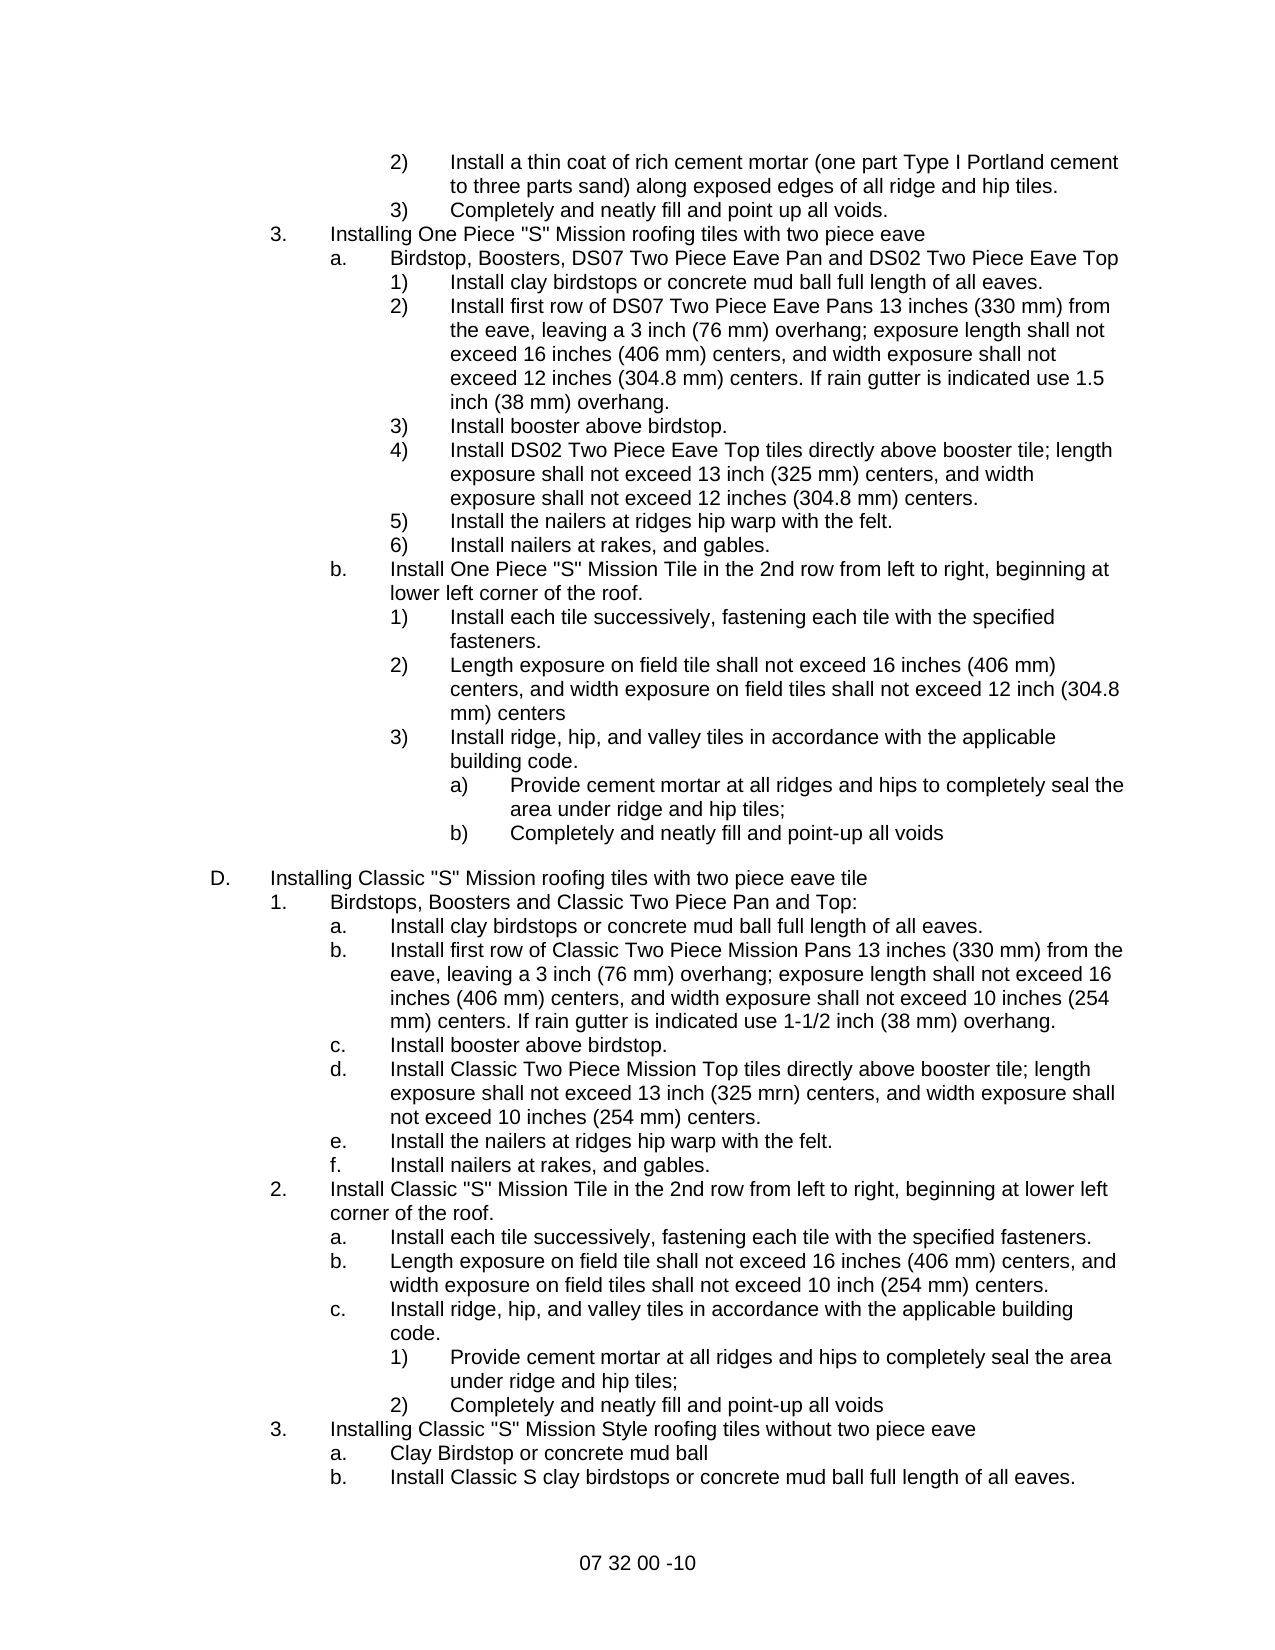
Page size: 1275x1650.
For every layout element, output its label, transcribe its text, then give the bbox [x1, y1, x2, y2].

list Length exposure on field tile shall not exceed 16 inches (406 mm) centers, and width exposure on field tiles shall not exceed 10 inch (254 mm) centers. [330, 1249, 1125, 1297]
list Install One Piece "S" Mission Tile in the 2nd row from left to right, beginning at lower left corner of the roof. [330, 557, 1125, 605]
list Install the nailers at ridges hip warp with the felt. [330, 1129, 1125, 1153]
list Install the nailers at ridges hip warp with the felt. [390, 509, 1125, 533]
list Installing Classic "S" Mission roofing tiles with two piece eave tile [210, 866, 1125, 889]
list Completely and neatly fill and point-up all voids [450, 821, 1125, 845]
list Installing One Piece "S" Mission roofing tiles with two piece eave [270, 222, 1125, 246]
list Install Classic S clay birdstops or concrete mud ball full length of all eaves. [330, 1464, 1125, 1488]
list Completely and neatly fill and point up all voids. [390, 198, 1125, 222]
list Install booster above birdstop. [390, 413, 1125, 437]
list Provide cement mortar at all ridges and hips to completely seal the area under ridge and hip tiles; [390, 1345, 1125, 1393]
list Installing Classic "S" Mission Style roofing tiles without two piece eave [270, 1417, 1125, 1441]
list Install each tile successively, fastening each tile with the specified fasteners. [390, 605, 1125, 653]
list Clay Birdstop or concrete mud ball [330, 1441, 1125, 1464]
list Provide cement mortar at all ridges and hips to completely seal the area under ridge and hip tiles; [450, 773, 1125, 821]
list Install first row of Classic Two Piece Mission Pans 13 inches (330 mm) from the eave, leaving a 3 inch (76 mm) overhang; exposure length shall not exceed 16 inches (406 mm) centers, and width exposure shall not exceed 10 inches (254 mm) centers. If rain gutter is indicated use 1-1/2 inch (38 mm) overhang. [330, 937, 1125, 1033]
list Length exposure on field tile shall not exceed 16 inches (406 mm) centers, and width exposure on field tiles shall not exceed 12 inch (304.8 mm) centers [390, 653, 1125, 725]
list Completely and neatly fill and point-up all voids [390, 1393, 1125, 1417]
list Birdstop, Boosters, DS07 Two Piece Eave Pan and DS02 Two Piece Eave Top [330, 246, 1125, 270]
list Install ridge, hip, and valley tiles in accordance with the applicable building code. [390, 725, 1125, 773]
list Install clay birdstops or concrete mud ball full length of all eaves. [390, 270, 1125, 294]
list Install booster above birdstop. [330, 1033, 1125, 1057]
list Install each tile successively, fastening each tile with the specified fasteners. [330, 1225, 1125, 1249]
list Install Classic Two Piece Mission Top tiles directly above booster tile; length exposure shall not exceed 13 inch (325 mrn) centers, and width exposure shall not exceed 10 inches (254 mm) centers. [330, 1057, 1125, 1129]
list Birdstops, Boosters and Classic Two Piece Pan and Top: [270, 889, 1125, 913]
list Install DS02 Two Piece Eave Top tiles directly above booster tile; length exposure shall not exceed 13 inch (325 mm) centers, and width exposure shall not exceed 12 inches (304.8 mm) centers. [390, 437, 1125, 509]
list Install clay birdstops or concrete mud ball full length of all eaves. [330, 913, 1125, 937]
list Install first row of DS07 Two Piece Eave Pans 13 inches (330 mm) from the eave, leaving a 3 inch (76 mm) overhang; exposure length shall not exceed 16 inches (406 mm) centers, and width exposure shall not exceed 12 inches (304.8 mm) centers. If rain gutter is indicated use 1.5 inch (38 mm) overhang. [390, 294, 1125, 413]
list Install a thin coat of rich cement mortar (one part Type I Portland cement to three parts sand) along exposed edges of all ridge and hip tiles. [390, 150, 1125, 198]
list Install Classic "S" Mission Tile in the 2nd row from left to right, beginning at lower left corner of the roof. [270, 1177, 1125, 1225]
list Install nailers at rakes, and gables. [330, 1153, 1125, 1177]
list Install nailers at rakes, and gables. [390, 533, 1125, 557]
list Install ridge, hip, and valley tiles in accordance with the applicable building code. [330, 1297, 1125, 1345]
